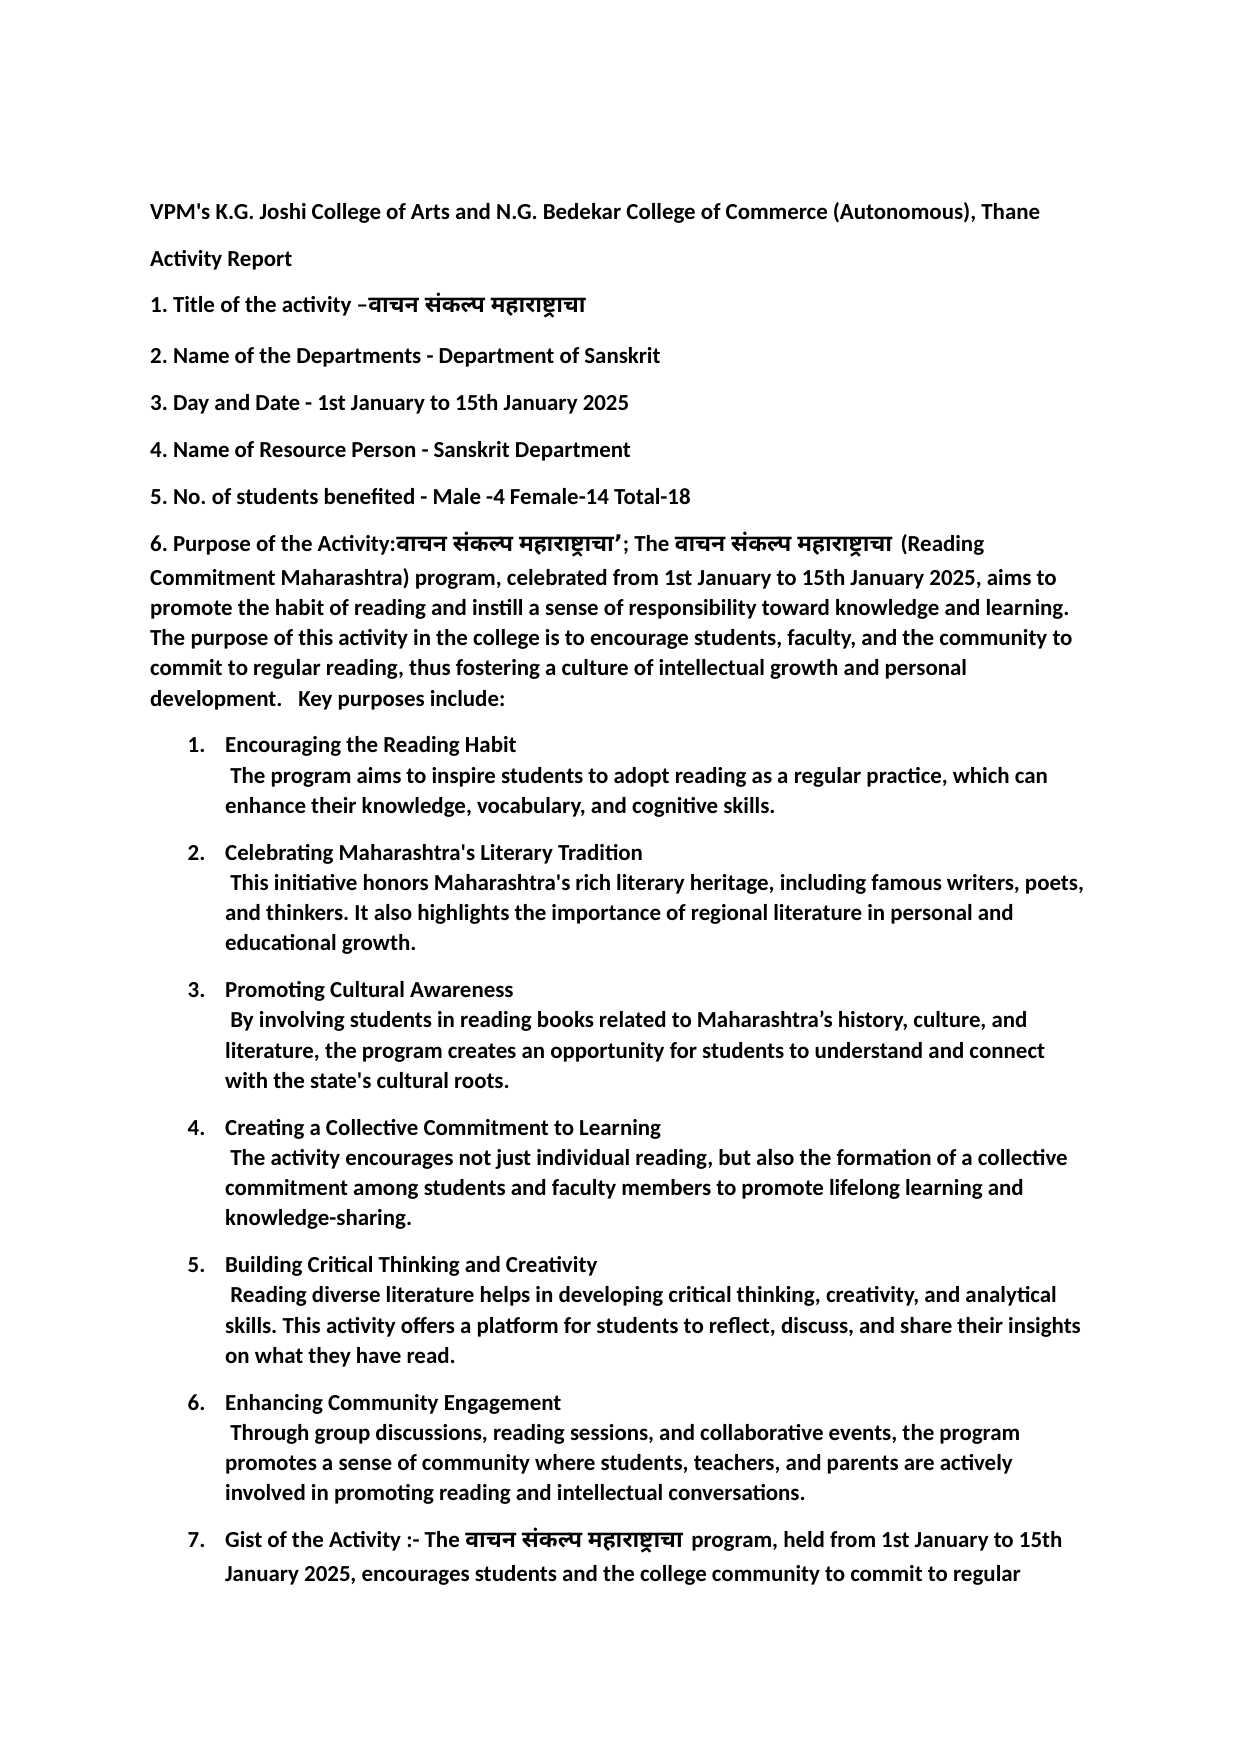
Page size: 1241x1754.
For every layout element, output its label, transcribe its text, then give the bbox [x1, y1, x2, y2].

text 3. Day and Date - 1st January to 15th January 2025 [150, 388, 1090, 416]
list Promoting Cultural Awareness By involving students in reading books related to Maharashtra’s history, culture, and literature, the program creates an opportunity for students to understand and connect with the state's cultural roots. [187, 975, 1090, 1094]
text 6. Purpose of the Activity:वाचन संकल्प महाराष्ट्राचा’; The वाचन संकल्प महाराष्ट्राचा (Reading Commitment Maharashtra) program, celebrated from 1st January to 15th January 2025, aims to promote the habit of reading and instill a sense of responsibility toward knowledge and learning. The purpose of this activity in the college is to encourage students, faculty, and the community to commit to regular reading, thus fostering a culture of intellectual growth and personal development. Key purposes include: [150, 529, 1090, 712]
text 1. Title of the activity –वाचन संकल्प महाराष्ट्राचा [150, 291, 1090, 322]
text 4. Name of Resource Person - Sanskrit Department [150, 435, 1090, 463]
text Activity Report [150, 244, 1090, 272]
text 2. Name of the Departments - Department of Sanskrit [150, 341, 1090, 369]
list Enhancing Community Engagement Through group discussions, reading sessions, and collaborative events, the program promotes a sense of community where students, teachers, and parents are actively involved in promoting reading and intellectual conversations. [187, 1388, 1090, 1506]
list Encouraging the Reading Habit The program aims to inspire students to adopt reading as a regular practice, which can enhance their knowledge, vocabulary, and cognitive skills. [187, 731, 1090, 819]
list Celebrating Maharashtra's Literary Tradition This initiative honors Maharashtra's rich literary heritage, including famous writers, poets, and thinkers. It also highlights the importance of regional literature in personal and educational growth. [187, 838, 1090, 956]
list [187, 1525, 1090, 1587]
text 5. No. of students benefited - Male -4 Female-14 Total-18 [150, 482, 1090, 510]
list Creating a Collective Commitment to Learning The activity encourages not just individual reading, but also the formation of a collective commitment among students and faculty members to promote lifelong learning and knowledge-sharing. [187, 1113, 1090, 1231]
text VPM's K.G. Joshi College of Arts and N.G. Bedekar College of Commerce (Autonomous), Thane [150, 197, 1090, 225]
list Building Critical Thinking and Creativity Reading diverse literature helps in developing critical thinking, creativity, and analytical skills. This activity offers a platform for students to reflect, discuss, and share their insights on what they have read. [187, 1250, 1090, 1369]
